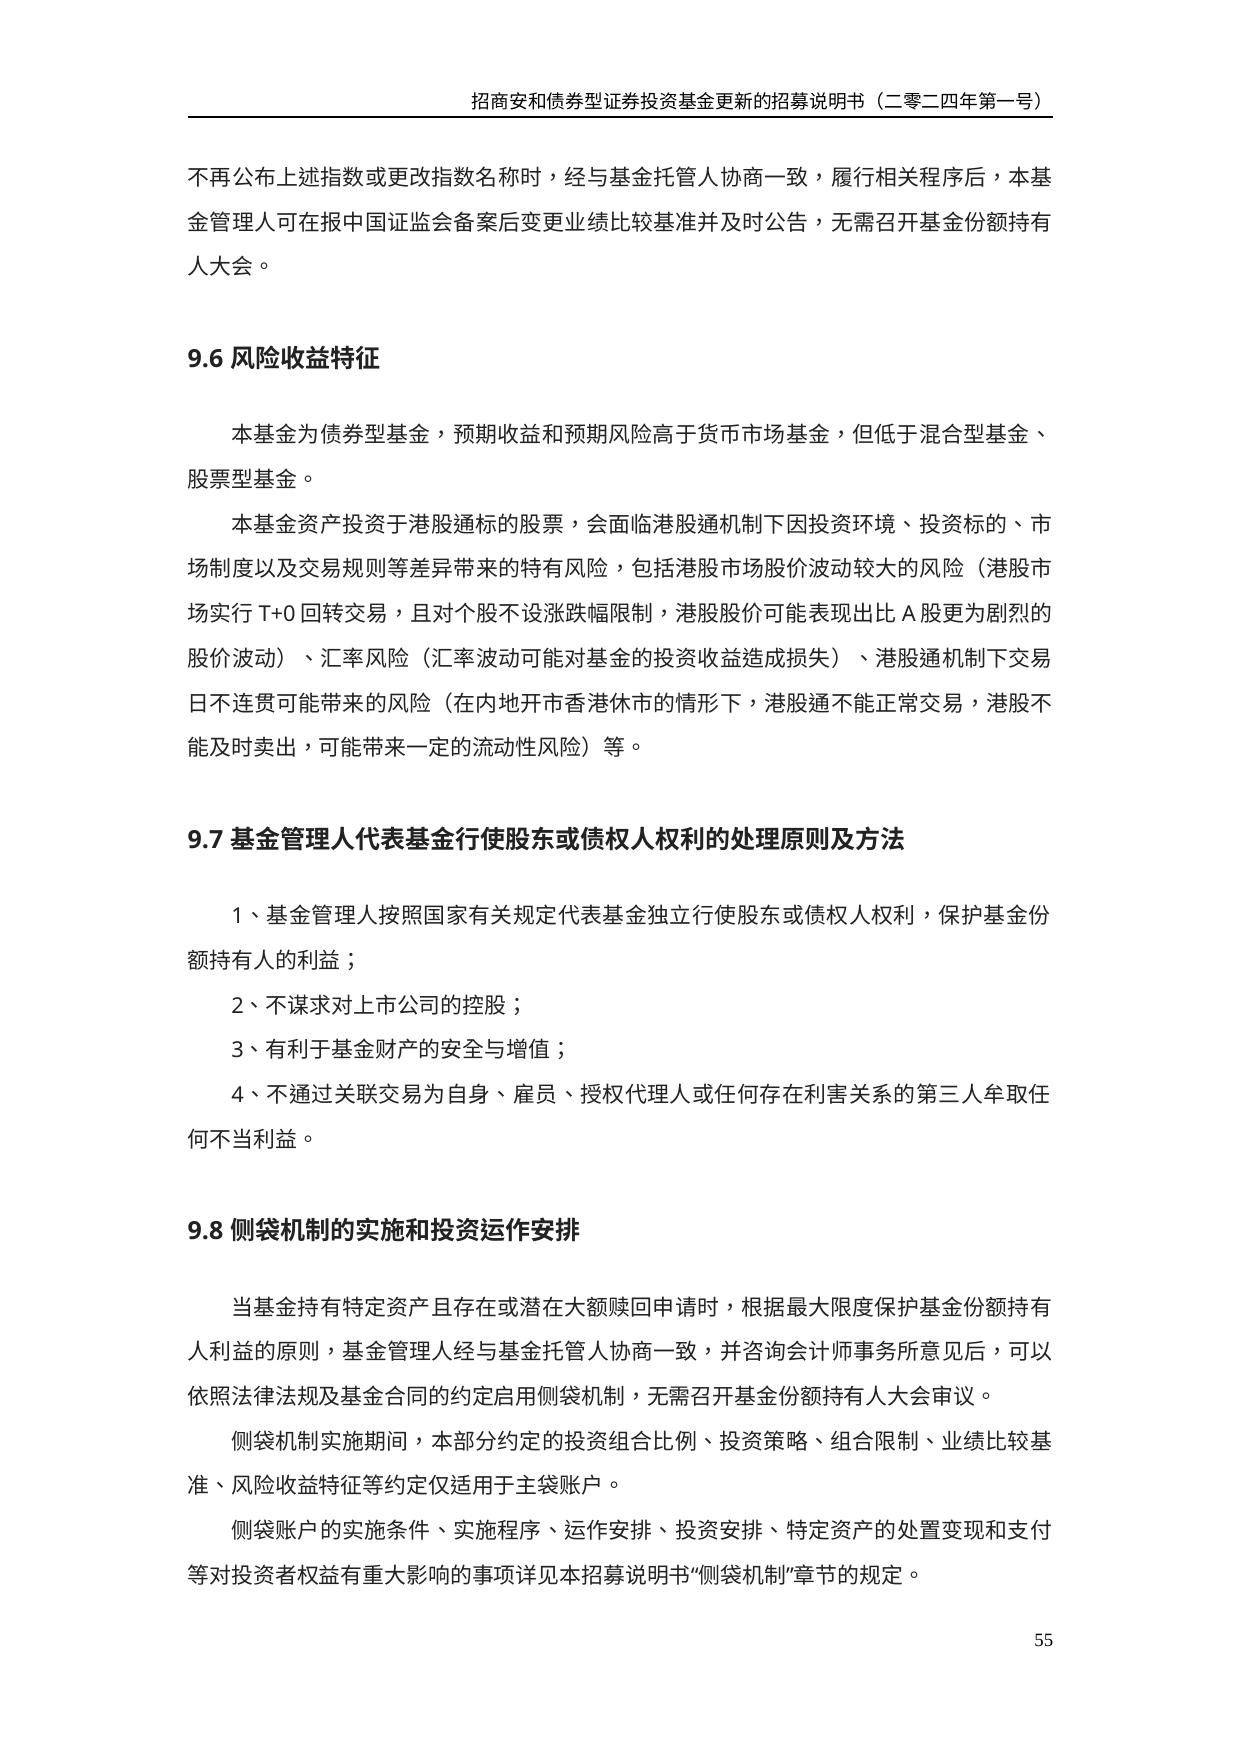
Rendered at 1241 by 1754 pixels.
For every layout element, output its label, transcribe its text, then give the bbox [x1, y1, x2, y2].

text 2、不谋求对上市公司的控股； [187, 989, 1053, 1019]
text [187, 162, 1053, 281]
text 9.7 基金管理人代表基金行使股东或债权人权利的处理原则及方法 [187, 806, 1053, 871]
text 9.6 风险收益特征 [187, 325, 1053, 390]
text 本基金为债券型基金，预期收益和预期风险高于货币市场基金，但低于混合型基金、股票型基金。 [187, 419, 1053, 494]
text 侧袋机制实施期间，本部分约定的投资组合比例、投资策略、组合限制、业绩比较基准、风险收益特征等约定仅适用于主袋账户。 [187, 1426, 1053, 1500]
text 当基金持有特定资产且存在或潜在大额赎回申请时，根据最大限度保护基金份额持有人利益的原则，基金管理人经与基金托管人协商一致，并咨询会计师事务所意见后，可以依照法律法规及基金合同的约定启用侧袋机制，无需召开基金份额持有人大会审议。 [187, 1292, 1053, 1411]
text 4、不通过关联交易为自身、雇员、授权代理人或任何存在利害关系的第三人牟取任何不当利益。 [187, 1079, 1053, 1153]
text 1、基金管理人按照国家有关规定代表基金独立行使股东或债权人权利，保护基金份额持有人的利益； [187, 900, 1053, 975]
text 3、有利于基金财产的安全与增值； [187, 1034, 1053, 1064]
text 9.8 侧袋机制的实施和投资运作安排 [187, 1197, 1053, 1262]
text 本基金资产投资于港股通标的股票，会面临港股通机制下因投资环境、投资标的、市场制度以及交易规则等差异带来的特有风险，包括港股市场股价波动较大的风险（港股市场实行T+0回转交易，且对个股不设涨跌幅限制，港股股价可能表现出比A股更为剧烈的股价波动）、汇率风险（汇率波动可能对基金的投资收益造成损失）、港股通机制下交易日不连贯可能带来的风险（在内地开市香港休市的情形下，港股通不能正常交易，港股不能及时卖出，可能带来一定的流动性风险）等。 [187, 509, 1053, 762]
text 侧袋账户的实施条件、实施程序、运作安排、投资安排、特定资产的处置变现和支付等对投资者权益有重大影响的事项详见本招募说明书“侧袋机制”章节的规定。 [187, 1515, 1053, 1589]
